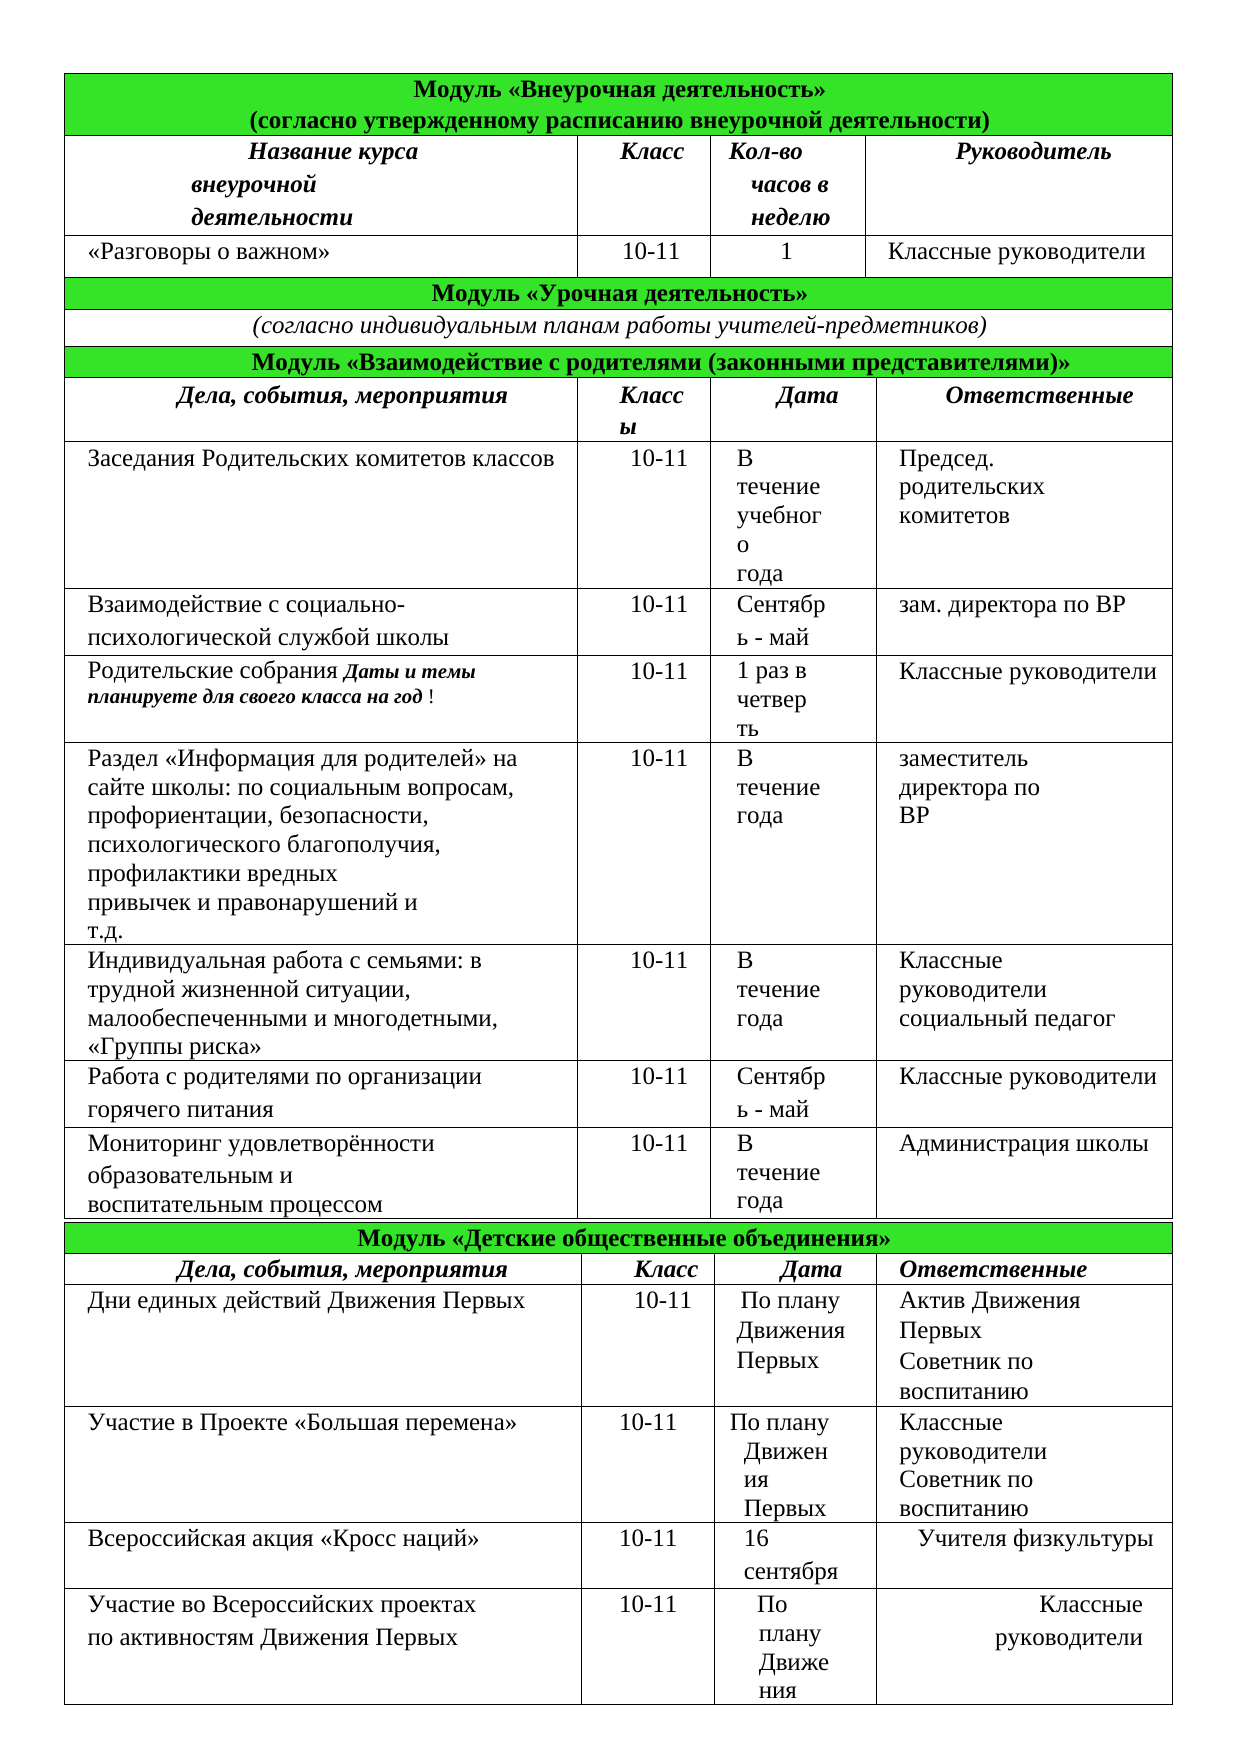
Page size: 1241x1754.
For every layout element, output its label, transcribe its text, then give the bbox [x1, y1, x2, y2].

table_cell 10-11 [578, 743, 710, 944]
table_cell Классные руководители [866, 236, 1172, 277]
table_cell 10-11 [578, 1128, 710, 1218]
table_cell 10-11 [578, 236, 710, 277]
table_cell 10-11 [578, 442, 710, 588]
table_cell 10-11 [582, 1285, 714, 1406]
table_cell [65, 1589, 581, 1704]
table_cell Взаимодействие с социально-психологической службой школы [65, 589, 577, 654]
table_cell Ответственные [877, 378, 1172, 441]
table_cell Модуль «Урочная деятельность» [65, 278, 1172, 309]
table_cell Актив Движения Первых Советник по воспитанию [877, 1285, 1172, 1406]
table_cell Кол-во часов в неделю [711, 136, 865, 235]
table_cell По плану Движения Первых [715, 1407, 876, 1522]
table_cell Родительские собрания Даты и темы планируете для своего класса на год ! [65, 656, 577, 742]
table_cell Классные руководители [877, 1061, 1172, 1127]
table_cell Класс [578, 136, 710, 235]
table_cell Мониторинг удовлетворённости образовательным и воспитательным процессом [65, 1128, 577, 1218]
table_cell 10-11 [578, 945, 710, 1060]
table_cell Ответственные [877, 1254, 1172, 1284]
table_cell «Разговоры о важном» [65, 236, 577, 277]
table_header Модуль «Детские общественные объединения» [65, 1223, 1172, 1253]
table_cell Заседания Родительских комитетов классов [65, 442, 577, 588]
table_cell 10-11 [582, 1407, 714, 1522]
table_cell Всероссийская акция «Кросс наций» [65, 1523, 581, 1588]
table_cell 10-11 [578, 589, 710, 654]
table_header Модуль «Внеурочная деятельность» (согласно утвержденному расписанию внеурочной деятельности) [65, 74, 1172, 135]
table_cell Сентябрь - май [711, 1061, 876, 1127]
table_cell Учителя физкультуры [877, 1523, 1172, 1588]
table_cell 10-11 [578, 1061, 710, 1127]
table_cell Дни единых действий Движения Первых [65, 1285, 581, 1406]
table_cell 1 раз в четверть [711, 656, 876, 742]
table_cell Дела, события, мероприятия [65, 1254, 581, 1284]
table_cell 10-11 [582, 1589, 714, 1704]
table_cell 16 сентября [715, 1523, 876, 1588]
table_cell Участие в Проекте «Большая перемена» [65, 1407, 581, 1522]
table_cell Название курса внеурочной деятельности [65, 136, 577, 235]
table_cell Администрация школы [877, 1128, 1172, 1218]
table_cell Модуль «Взаимодействие с родителями (законными представителями)» [65, 347, 1172, 377]
table_cell Классные руководители Советник по воспитанию [877, 1407, 1172, 1522]
table_cell В течение года [711, 743, 876, 944]
table_cell (согласно индивидуальным планам работы учителей-предметников) [65, 310, 1172, 346]
table_cell Классные руководители [877, 656, 1172, 742]
table_cell Раздел «Информация для родителей» на сайте школы: по социальным вопросам, профориентации, безопасности, психологического благополучия, профилактики вредных привычек и правонарушений и т.д. [65, 743, 577, 944]
table_cell Дата [711, 378, 876, 441]
table_cell заместитель директора по ВР [877, 743, 1172, 944]
table_cell Классы [578, 378, 710, 441]
table_cell Дата [715, 1254, 876, 1284]
table_cell 1 [711, 236, 865, 277]
table_cell В течение года [711, 945, 876, 1060]
table_cell Дела, события, мероприятия [65, 378, 577, 441]
table_cell В течение года [711, 1128, 876, 1218]
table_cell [715, 1589, 876, 1704]
table_cell По плану Движения Первых [715, 1285, 876, 1406]
table_cell Индивидуальная работа с семьями: в трудной жизненной ситуации, малообеспеченными и многодетными, «Группы риска» [65, 945, 577, 1060]
table_cell Работа с родителями по организации горячего питания [65, 1061, 577, 1127]
table_cell 10-11 [582, 1523, 714, 1588]
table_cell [877, 1589, 1172, 1704]
table_cell Председ. родительских комитетов [877, 442, 1172, 588]
table_cell Руководитель [866, 136, 1172, 235]
table_cell Классные руководители социальный педагог [877, 945, 1172, 1060]
table_cell В течение учебного года [711, 442, 876, 588]
table_cell 10-11 [578, 656, 710, 742]
table_cell Класс [582, 1254, 714, 1284]
table_cell Сентябрь - май [711, 589, 876, 654]
table_cell зам. директора по ВР [877, 589, 1172, 654]
